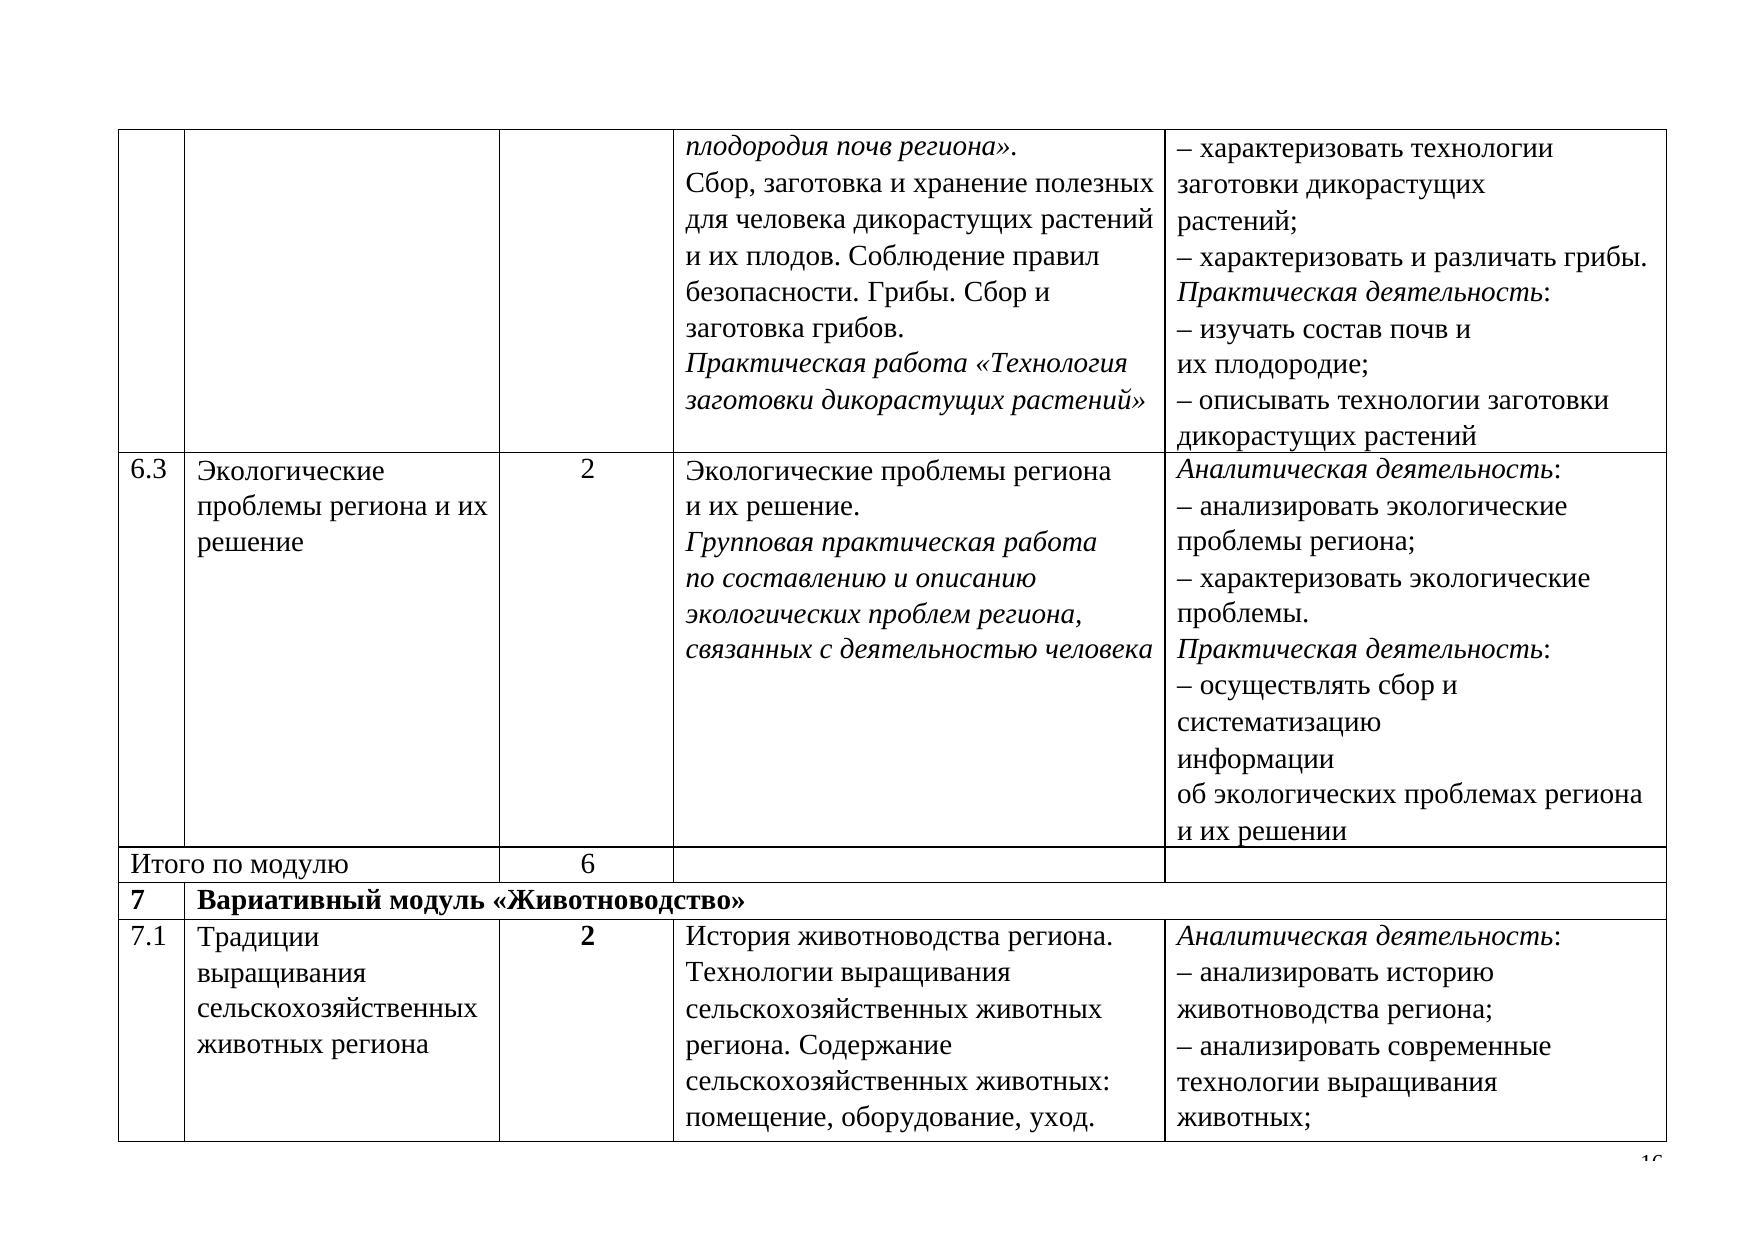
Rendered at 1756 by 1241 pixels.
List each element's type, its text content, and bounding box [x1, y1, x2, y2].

table_cell Экологические проблемы региона и их решение. Групповая практическая работа по составлению и описанию экологических проблем региона, связанных с деятельностью человека [674, 453, 1164, 846]
table_header [185, 130, 499, 452]
table_cell Экологические проблемы региона и их решение [185, 453, 499, 846]
table_cell Аналитическая деятельность: анализировать экологические проблемы региона; характеризовать экологические проблемы. Практическая деятельность: осуществлять сбор и систематизацию информации об экологических проблемах региона и их решении [1166, 453, 1666, 846]
table_cell 6.3 [119, 453, 184, 846]
table_cell 2 [500, 920, 673, 1141]
table_cell [1166, 848, 1666, 882]
table_header плодородия почв региона». Сбор, заготовка и хранение полезных для человека дикорастущих растений и их плодов. Соблюдение правил безопасности. Грибы. Сбор и заготовка грибов. Практическая работа «Технология заготовки дикорастущих растений» [674, 130, 1164, 452]
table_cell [1166, 920, 1666, 1141]
table_cell 7.1 [119, 920, 184, 1141]
table_header характеризовать технологии заготовки дикорастущих растений; характеризовать и различать грибы. Практическая деятельность: изучать состав почв и их плодородие; – описывать технологии заготовки дикорастущих растений [1166, 130, 1666, 452]
table_cell 6 [500, 848, 673, 882]
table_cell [185, 920, 499, 1141]
table_cell Вариативный модуль «Животноводство» [185, 883, 1666, 918]
table_cell 7 [119, 883, 184, 918]
table_cell Итого по модулю [119, 848, 499, 882]
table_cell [674, 920, 1164, 1141]
table_cell [674, 848, 1164, 882]
table_header [119, 130, 184, 452]
table_cell 2 [500, 453, 673, 846]
table_header [500, 130, 673, 452]
